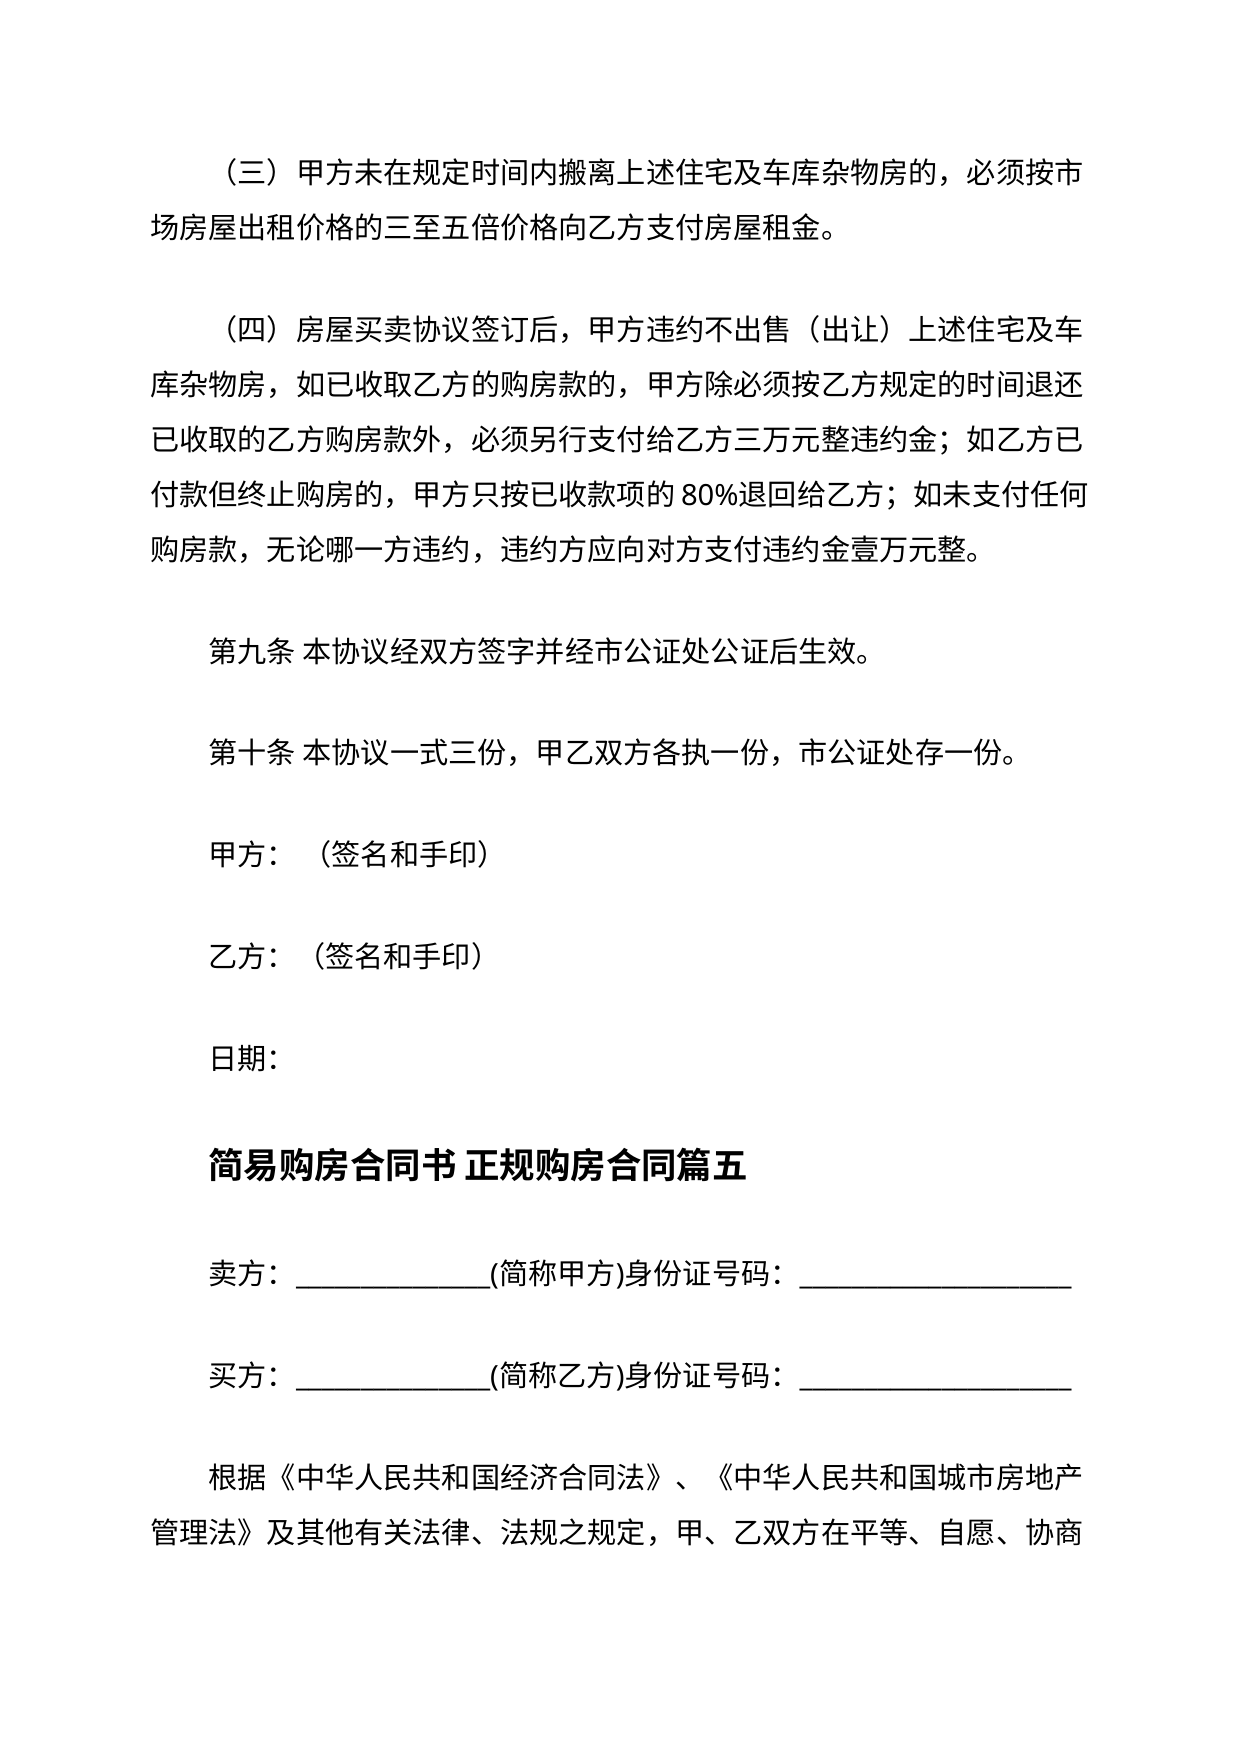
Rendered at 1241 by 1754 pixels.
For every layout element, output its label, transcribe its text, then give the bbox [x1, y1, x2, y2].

text 日期： [150, 1035, 1090, 1077]
text 第九条 本协议经双方签字并经市公证处公证后生效。 [150, 628, 1090, 670]
text （三）甲方未在规定时间内搬离上述住宅及车库杂物房的，必须按市场房屋出租价格的三至五倍价格向乙方支付房屋租金。 [150, 150, 1090, 247]
text 卖方：_______________(简称甲方)身份证号码：_____________________ [150, 1250, 1090, 1293]
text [150, 1454, 1090, 1552]
text 第十条 本协议一式三份，甲乙双方各执一份，市公证处存一份。 [150, 730, 1090, 772]
text （四）房屋买卖协议签订后，甲方违约不出售（出让）上述住宅及车库杂物房，如已收取乙方的购房款的，甲方除必须按乙方规定的时间退还已收取的乙方购房款外，必须另行支付给乙方三万元整违约金；如乙方已付款但终止购房的，甲方只按已收款项的80%退回给乙方；如未支付任何购房款，无论哪一方违约，违约方应向对方支付违约金壹万元整。 [150, 307, 1090, 569]
text 甲方： （签名和手印） [150, 832, 1090, 874]
text 买方：_______________(简称乙方)身份证号码：_____________________ [150, 1352, 1090, 1395]
text 乙方：（签名和手印） [150, 933, 1090, 976]
text 简易购房合同书 正规购房合同篇五 [150, 1137, 1090, 1188]
